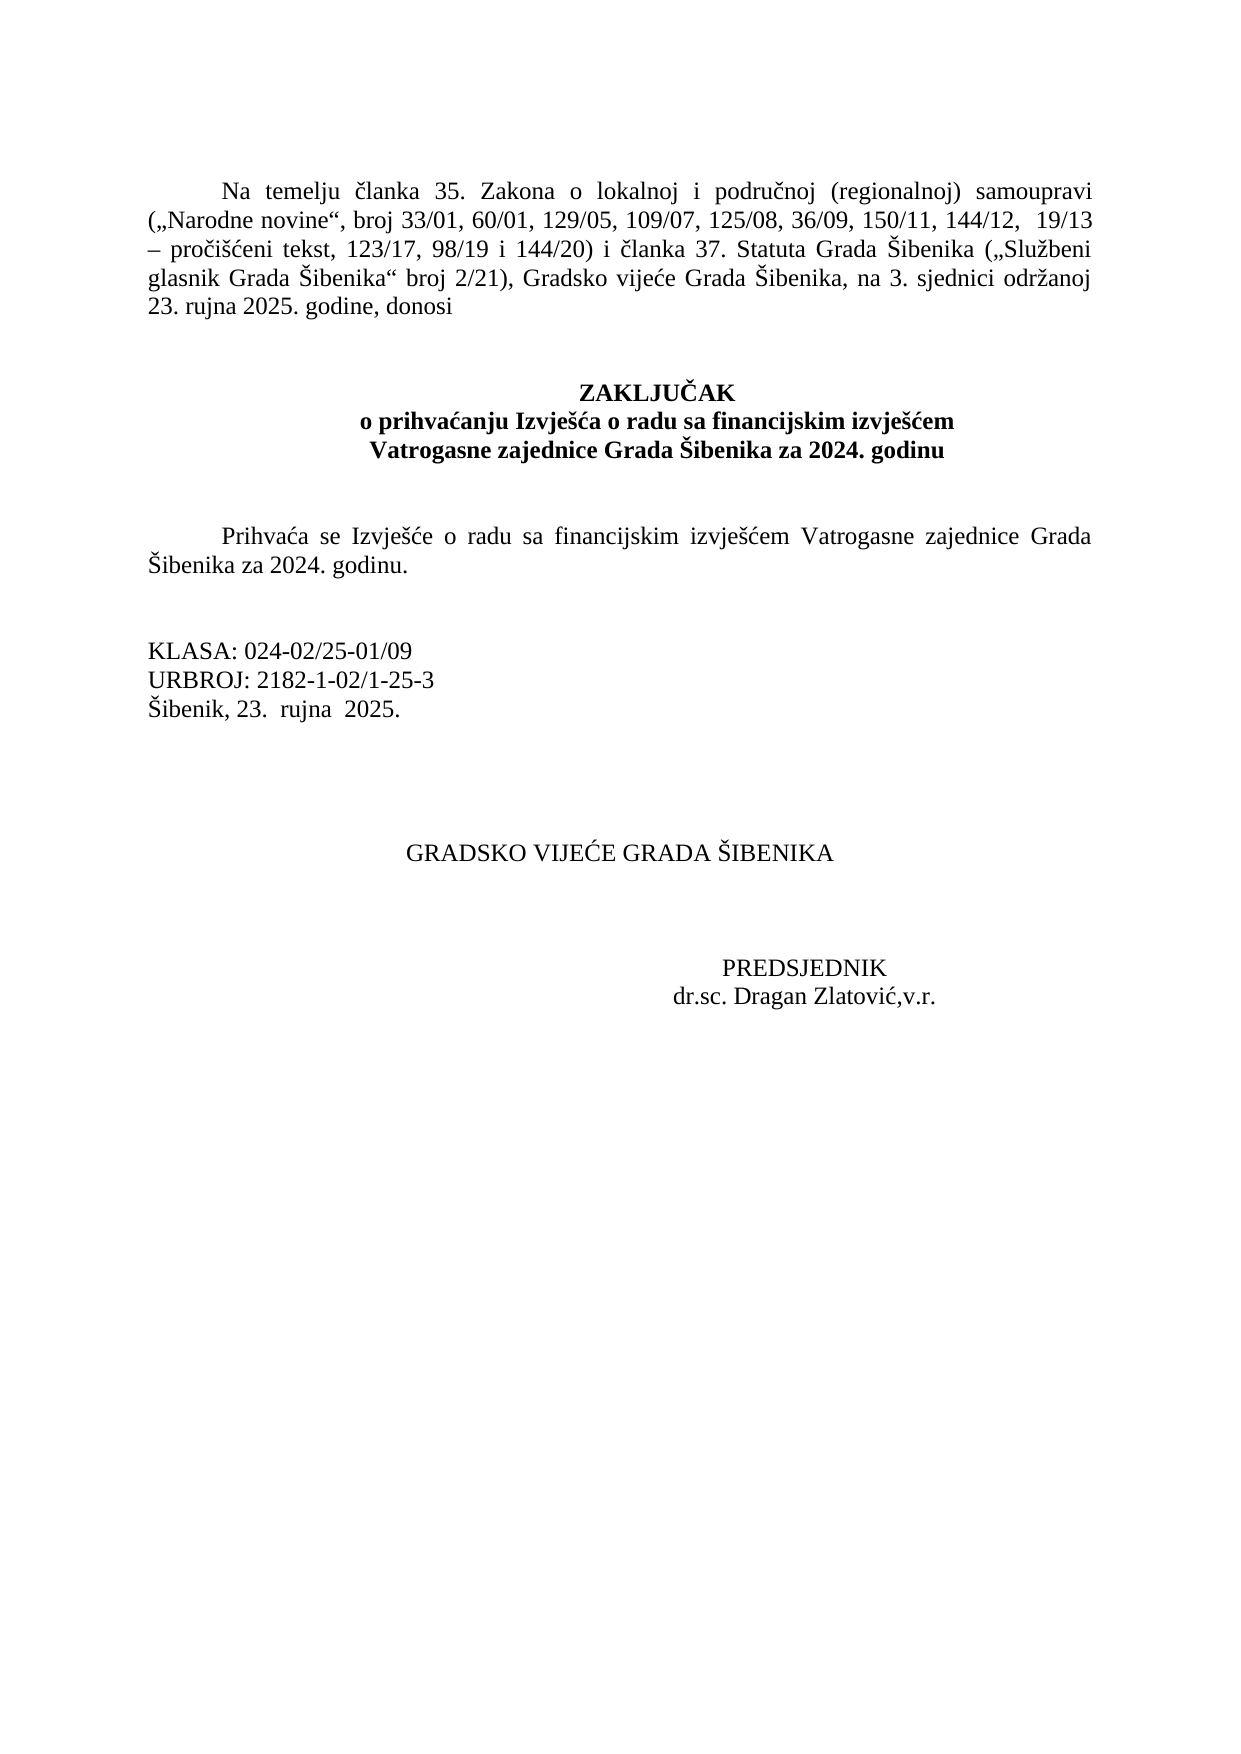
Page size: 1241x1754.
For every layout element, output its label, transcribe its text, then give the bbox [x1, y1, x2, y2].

text ZAKLJUČAK [148, 378, 1093, 406]
text o prihvaćanju Izvješća o radu sa financijskim izvješćem [148, 406, 1093, 435]
text Šibenik, 23. rujna 2025. [148, 694, 1093, 723]
text Na temelju članka 35. Zakona o lokalnoj i područnoj (regionalnoj) samoupravi („Narodne novine“, broj 33/01, 60/01, 129/05, 109/07, 125/08, 36/09, 150/11, 144/12, 19/13 – pročišćeni tekst, 123/17, 98/19 i 144/20) i članka 37. Statuta Grada Šibenika („Službeni glasnik Grada Šibenika“ broj 2/21), Gradsko vijeće Grada Šibenika, na 3. sjednici održanoj 23. rujna 2025. godine, donosi [148, 176, 1093, 320]
text URBROJ: 2182-1-02/1-25-3 [148, 665, 1093, 694]
text dr.sc. Dragan Zlatović,v.r. [148, 981, 1093, 1010]
text Prihvaća se Izvješće o radu sa financijskim izvješćem Vatrogasne zajednice Grada Šibenika za 2024. godinu. [148, 521, 1093, 579]
text KLASA: 024-02/25-01/09 [148, 636, 1093, 665]
text Vatrogasne zajednice Grada Šibenika za 2024. godinu [148, 435, 1093, 464]
text GRADSKO VIJEĆE GRADA ŠIBENIKA [148, 838, 1093, 866]
text PREDSJEDNIK [148, 953, 1093, 981]
